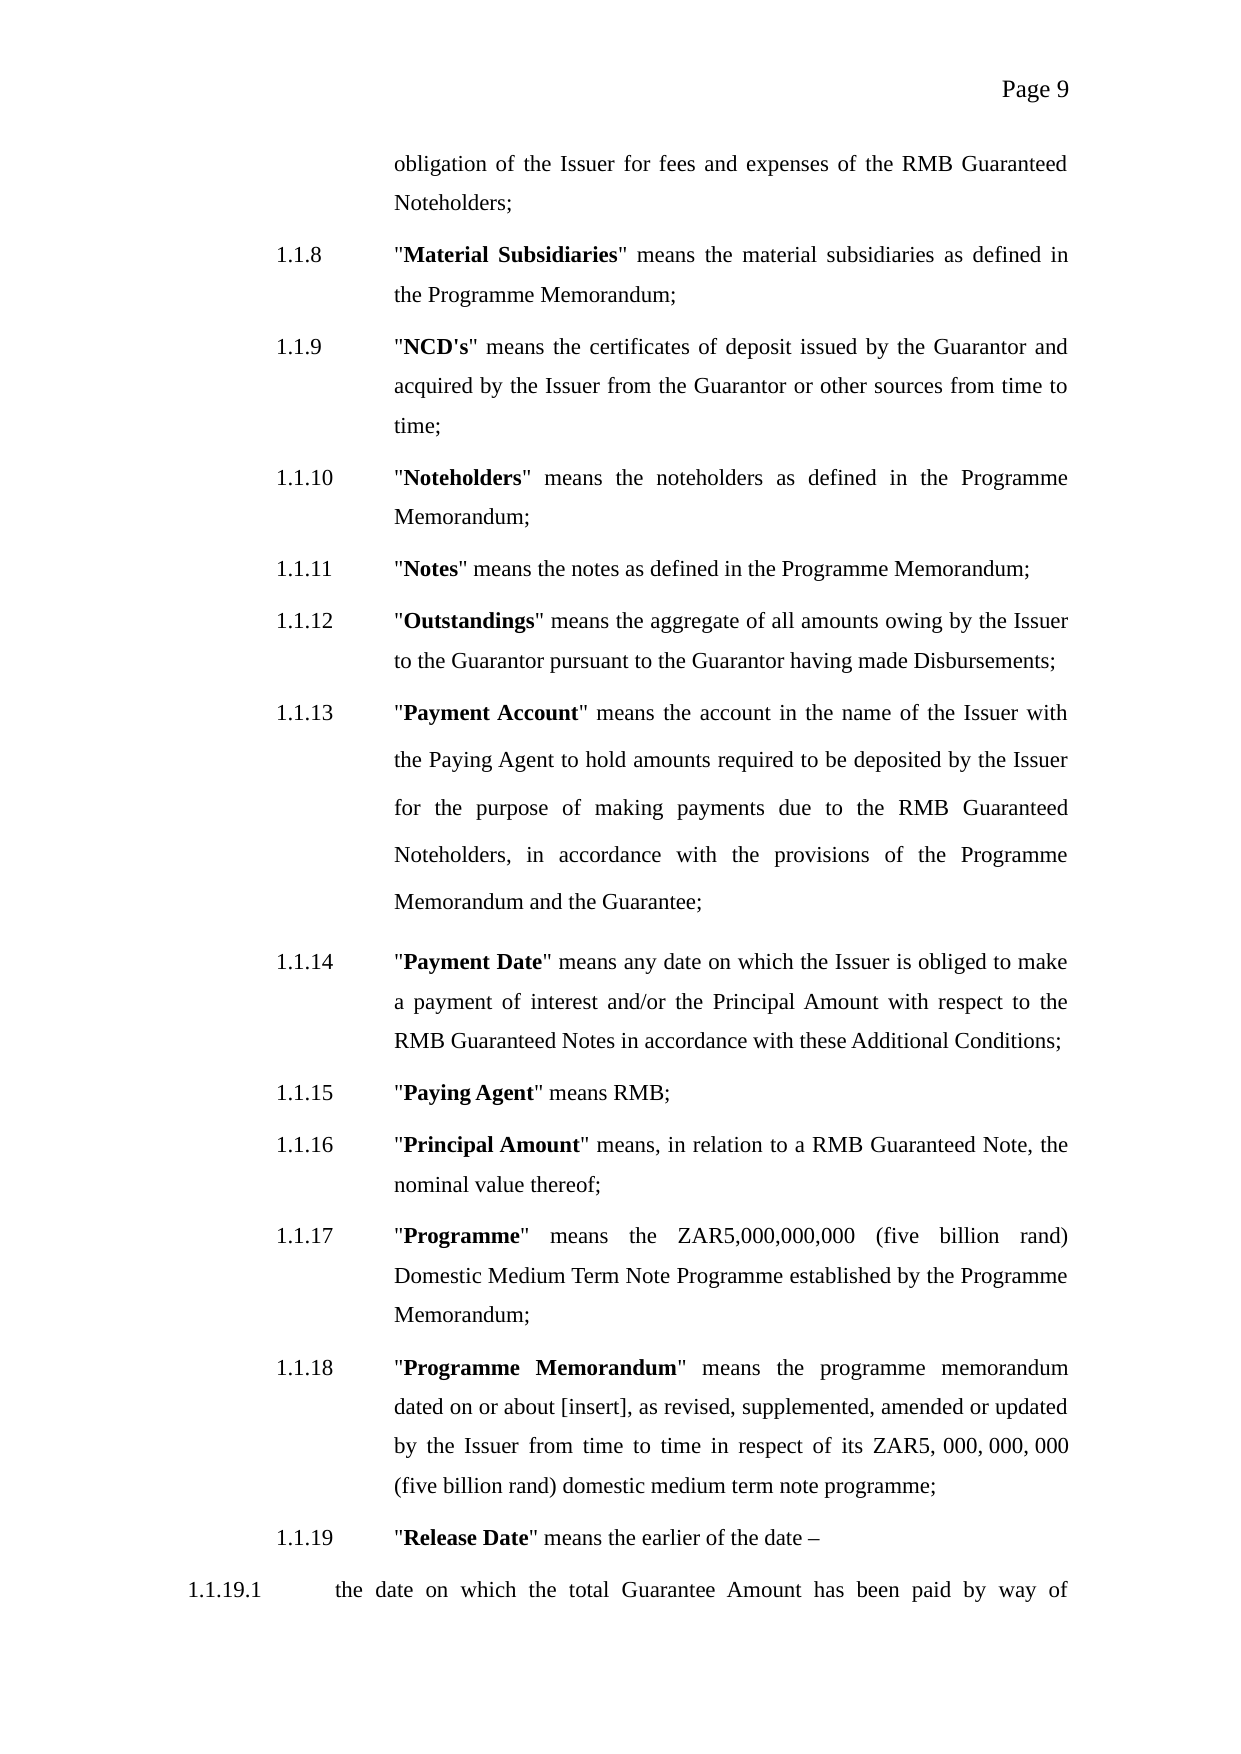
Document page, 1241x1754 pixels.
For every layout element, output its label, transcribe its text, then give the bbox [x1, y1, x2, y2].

text "Principal Amount" means, in relation to a RMB Guaranteed Note, the nominal value thereof; [276, 1131, 1069, 1197]
text "Payment Date" means any date on which the Issuer is obliged to make a payment of interest and/or the Principal Amount with respect to the RMB Guaranteed Notes in accordance with these Additional Conditions; [276, 948, 1069, 1053]
text "Noteholders" means the noteholders as defined in the Programme Memorandum; [276, 464, 1069, 530]
text "NCD's" means the certificates of deposit issued by the Guarantor and acquired by the Issuer from the Guarantor or other sources from time to time; [276, 333, 1069, 438]
text "Programme" means the ZAR5,000,000,000 (five billion rand) Domestic Medium Term Note Programme established by the Programme Memorandum; [276, 1223, 1069, 1328]
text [276, 150, 1069, 216]
text "Material Subsidiaries" means the material subsidiaries as defined in the Programme Memorandum; [276, 241, 1069, 307]
text "Notes" means the notes as defined in the Programme Memorandum; [276, 555, 1069, 582]
text "Release Date" means the earlier of the date – [276, 1524, 1069, 1550]
text "Payment Account" means the account in the name of the Issuer with the Paying Agent to hold amounts required to be deposited by the Issuer for the purpose of making payments due to the RMB Guaranteed Noteholders, in accordance with the provisions of the Programme Memorandum and the Guarantee; [276, 699, 1069, 915]
text "Programme Memorandum" means the programme memorandum dated on or about [insert], as revised, supplemented, amended or updated by the Issuer fr time to time in respect of its ZAR5, 000, 000, 000 (five billion rand) destic medium term note programme; [276, 1353, 1069, 1498]
text "Paying Agent" means RMB; [276, 1079, 1069, 1106]
text "Outstandings" means the aggregate of all amounts owing by the Issuer to the Guarantor pursuant to the Guarantor having made Disbursements; [276, 607, 1069, 673]
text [187, 1576, 1069, 1602]
